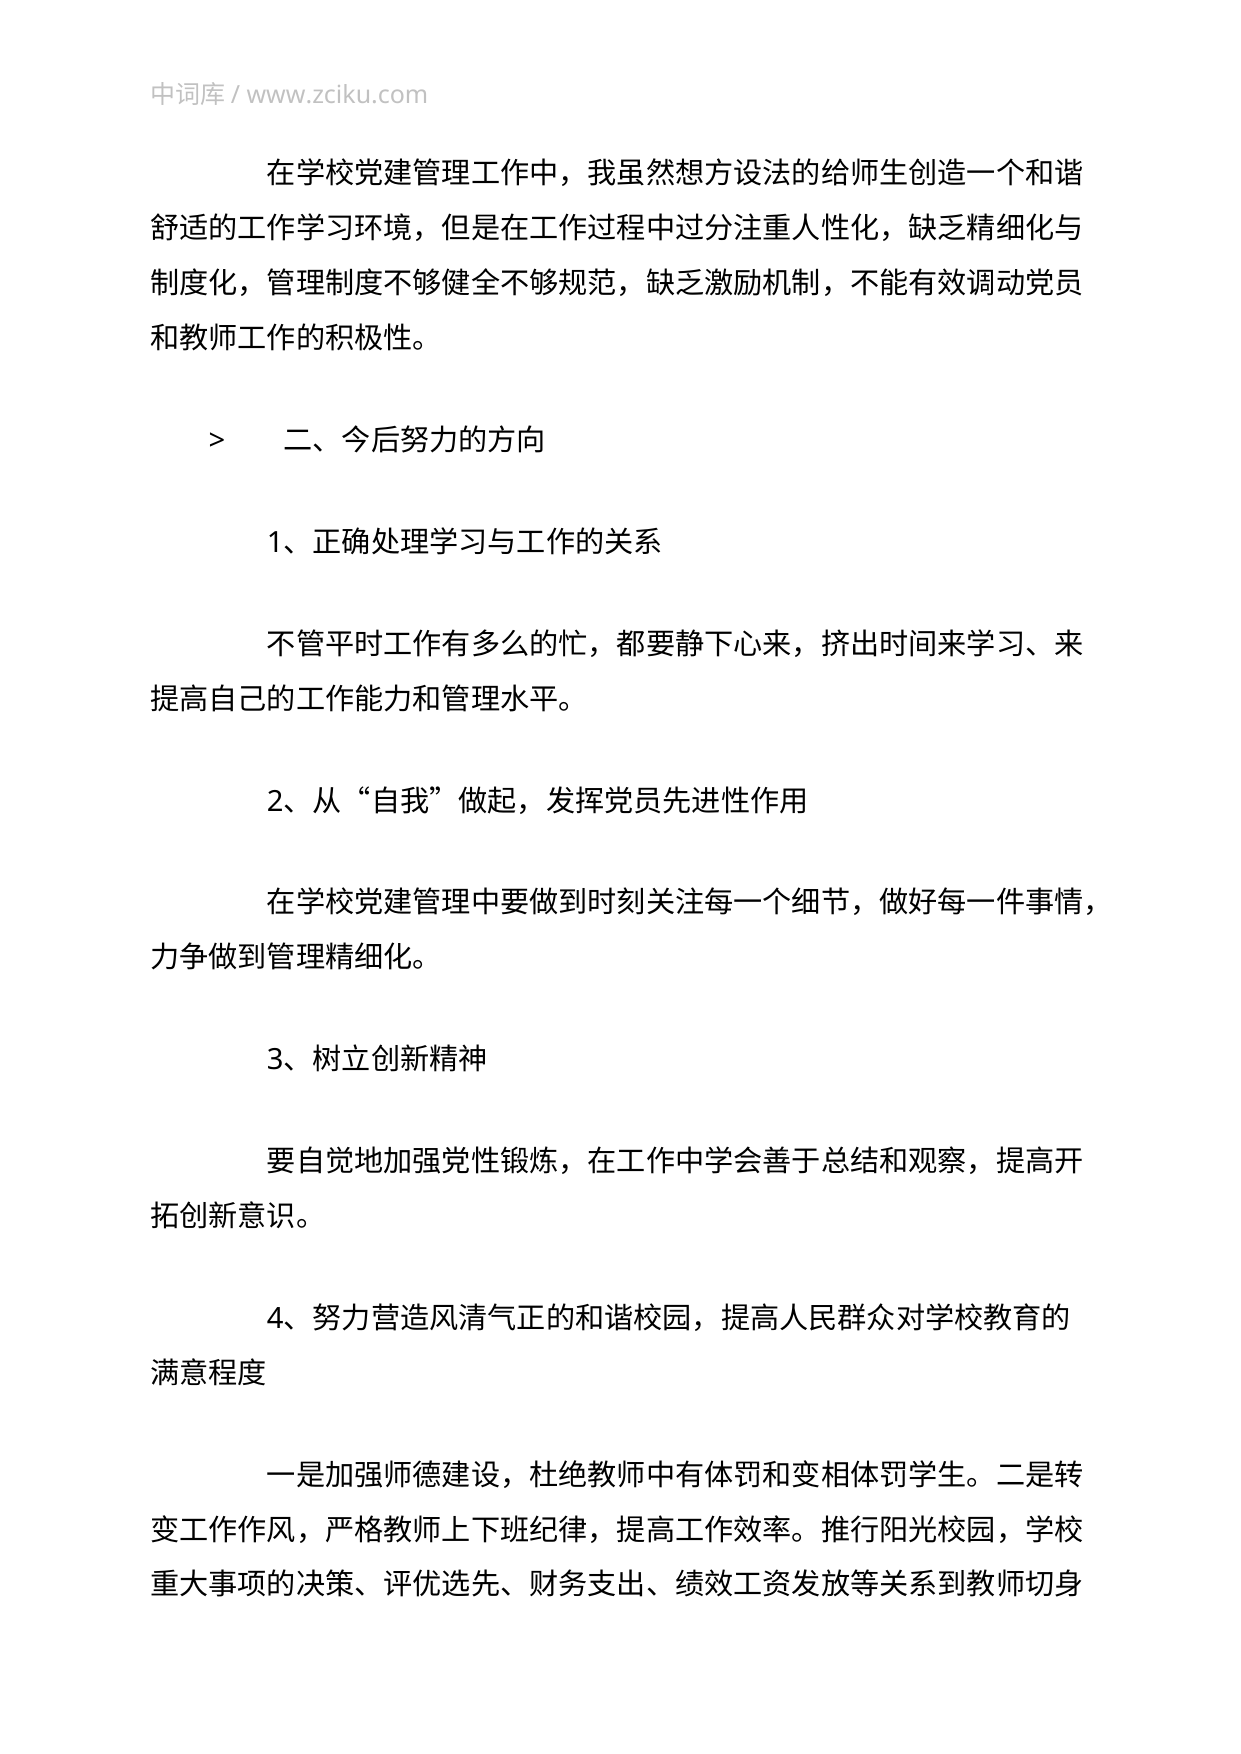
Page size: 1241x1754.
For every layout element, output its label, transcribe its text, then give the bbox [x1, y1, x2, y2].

text 1、正确处理学习与工作的关系 [150, 518, 1090, 561]
text 不管平时工作有多么的忙，都要静下心来，挤出时间来学习、来提高自己的工作能力和管理水平。 [150, 620, 1090, 718]
text 3、树立创新精神 [150, 1036, 1090, 1078]
text 在学校党建管理工作中，我虽然想方设法的给师生创造一个和谐舒适的工作学习环境，但是在工作过程中过分注重人性化，缺乏精细化与制度化，管理制度不够健全不够规范，缺乏激励机制，不能有效调动党员和教师工作的积极性。 [150, 150, 1090, 357]
text 在学校党建管理中要做到时刻关注每一个细节，做好每一件事情，力争做到管理精细化。 [150, 879, 1090, 976]
text 2、从“自我”做起，发挥党员先进性作用 [150, 777, 1090, 819]
text 4、努力营造风清气正的和谐校园，提高人民群众对学校教育的满意程度 [150, 1294, 1090, 1392]
text > 二、今后努力的方向 [150, 416, 1090, 459]
text 要自觉地加强党性锻炼，在工作中学会善于总结和观察，提高开拓创新意识。 [150, 1138, 1090, 1235]
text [150, 1451, 1090, 1603]
